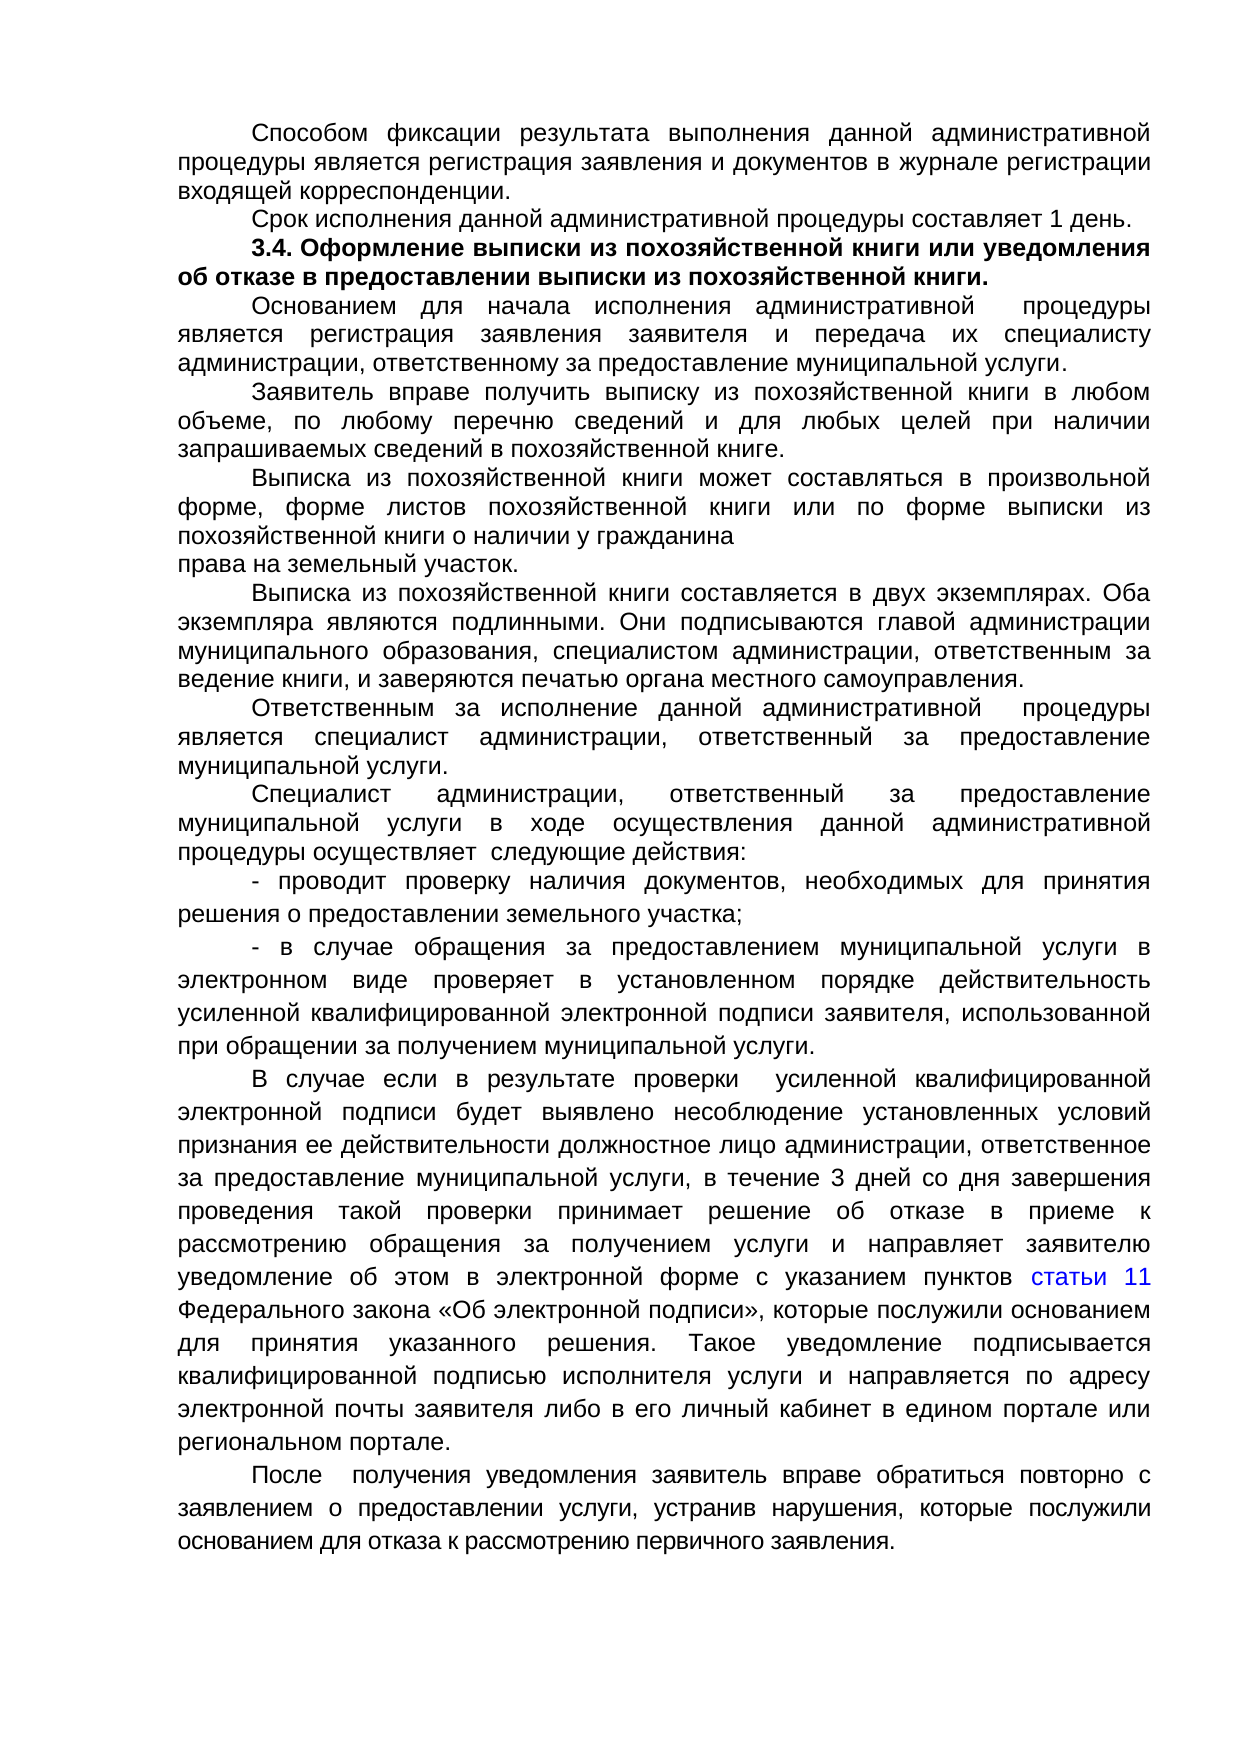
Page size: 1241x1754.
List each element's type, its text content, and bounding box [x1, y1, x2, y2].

text права на земельный участок. [177, 549, 1152, 578]
text В случае если в результате проверки усиленной квалифицированной электронной подписи будет выявлено несоблюдение установленных условий признания ее действительности должностное лицо администрации, ответственное за предоставление муниципальной услуги, в течение 3 дней со дня завершения проведения такой проверки принимает решение об отказе в приеме к рассмотрению обращения за получением услуги и направляет заявителю уведомление об этом в электронной форме с указанием пунктов статьи 11 Федерального закона «Об электронной подписи», которые послужили основанием для принятия указанного решения. Такое уведомление подписывается квалифицированной подписью исполнителя услуги и направляется по адресу электронной почты заявителя либо в его личный кабинет в едином портале или региональном портале. [177, 1064, 1152, 1456]
text Основанием для начала исполнения административной процедуры является регистрация заявления заявителя и передача их специалисту администрации, ответственному за предоставление муниципальной услуги. [177, 291, 1152, 377]
text - в случае обращения за предоставлением муниципальной услуги в электронном виде проверяет в установленном порядке действительность усиленной квалифицированной электронной подписи заявителя, использованной при обращении за получением муниципальной услуги. [177, 932, 1152, 1059]
text Способом фиксации результата выполнения данной административной процедуры является регистрация заявления и документов в журнале регистрации входящей корреспонденции. [177, 118, 1152, 204]
text Выписка из похозяйственной книги составляется в двух экземплярах. Оба экземпляра являются подлинными. Они подписываются главой администрации муниципального образования, специалистом администрации, ответственным за ведение книги, и заверяются печатью органа местного самоуправления. [177, 578, 1152, 693]
text Выписка из похозяйственной книги может составляться в произвольной форме, форме листов похозяйственной книги или по форме выписки из похозяйственной книги о наличии у гражданина [177, 463, 1152, 549]
text - проводит проверку наличия документов, необходимых для принятия решения о предоставлении земельного участка; [177, 866, 1152, 927]
text Специалист администрации, ответственный за предоставление муниципальной услуги в ходе осуществления данной административной процедуры осуществляет следующие действия: [177, 779, 1152, 866]
text Заявитель вправе получить выписку из похозяйственной книги в любом объеме, по любому перечню сведений и для любых целей при наличии запрашиваемых сведений в похозяйственной книге. [177, 377, 1152, 463]
text После получения уведомления заявитель вправе обратиться повторно с заявлением о предоставлении услуги, устранив нарушения, которые послужили основанием для отказа к рассмотрению первичного заявления. [177, 1460, 1152, 1555]
text 3.4. Оформление выписки из похозяйственной книги или уведомления об отказе в предоставлении выписки из похозяйственной книги. [177, 233, 1152, 291]
text Ответственным за исполнение данной административной процедуры является специалист администрации, ответственный за предоставление муниципальной услуги. [177, 693, 1152, 779]
text Срок исполнения данной административной процедуры составляет 1 день. [177, 204, 1152, 233]
